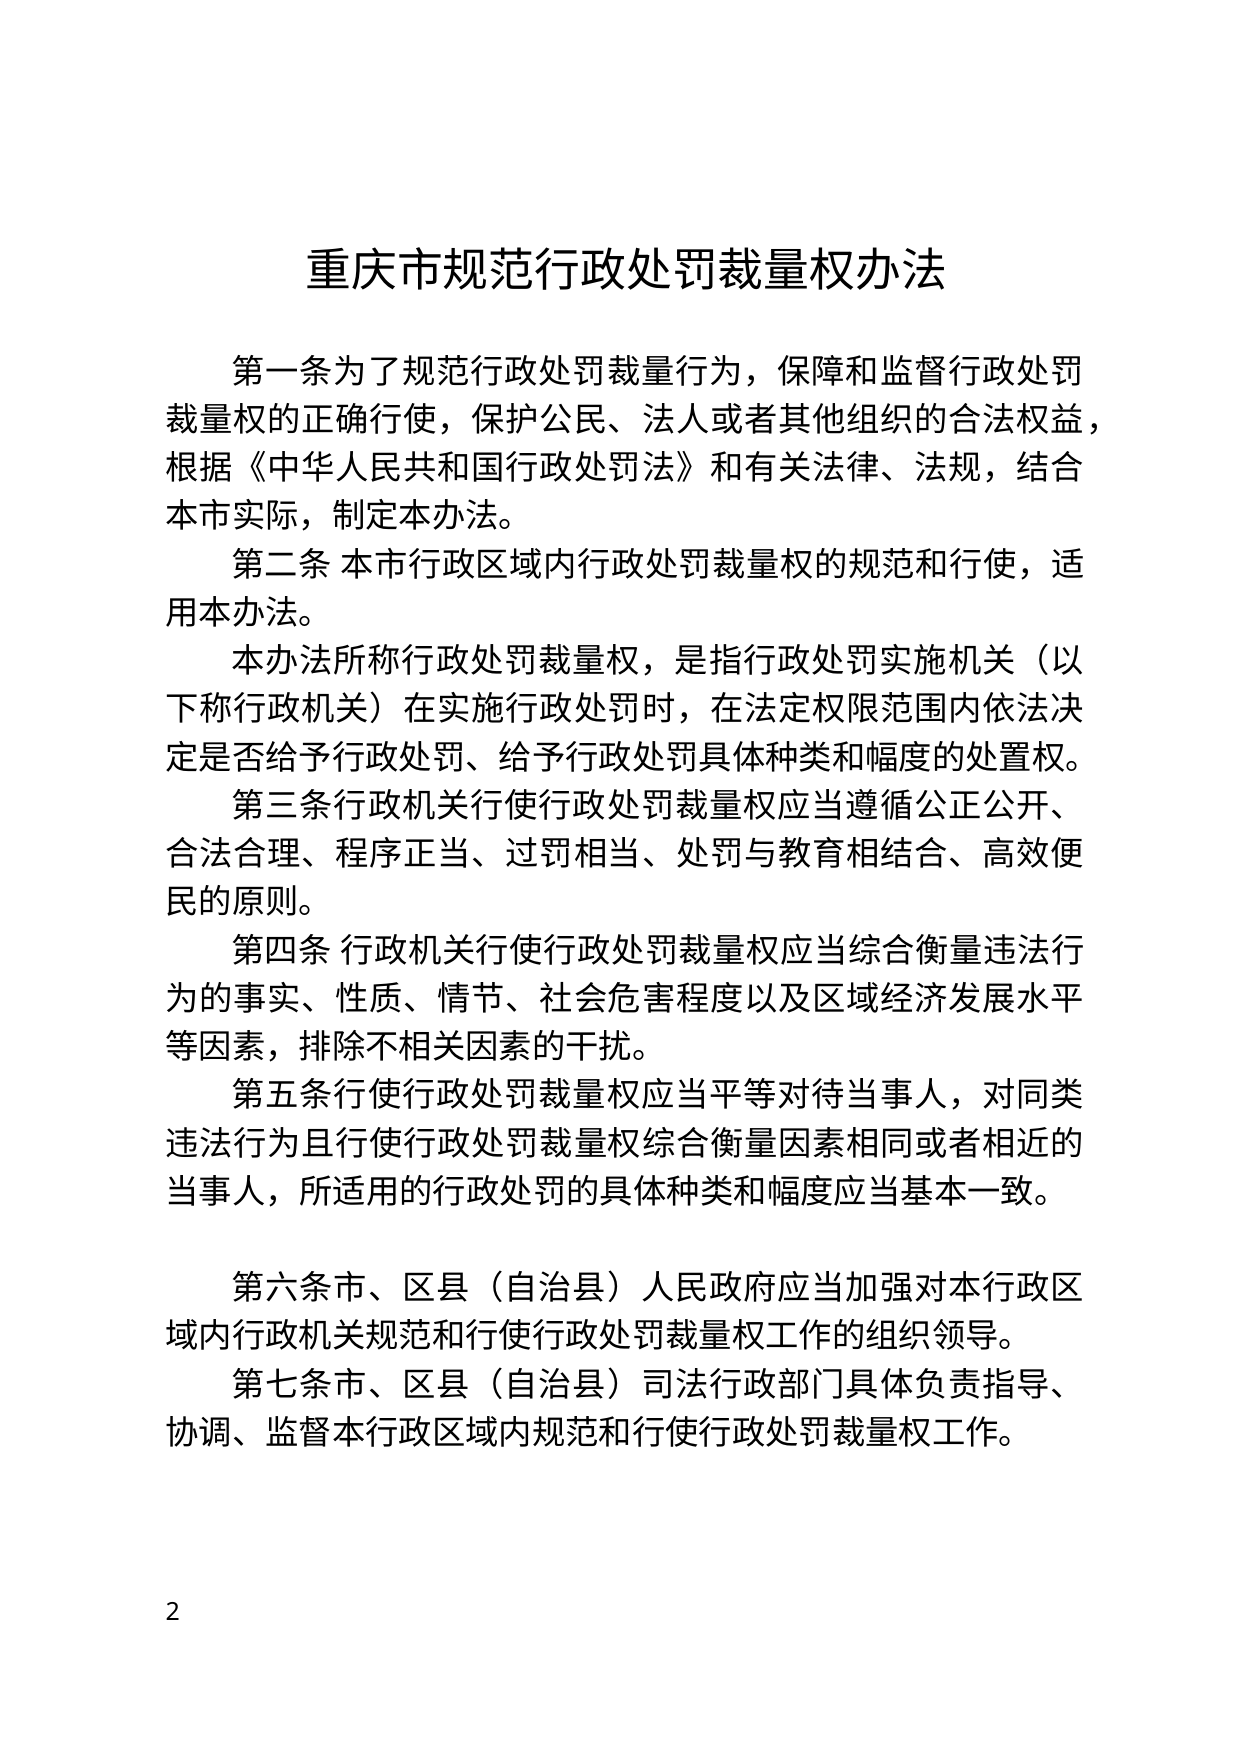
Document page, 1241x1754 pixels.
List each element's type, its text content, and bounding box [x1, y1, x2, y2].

text 第二条 本市行政区域内行政处罚裁量权的规范和行使，适用本办法。 [165, 537, 1087, 634]
text 第六条市、区县（自治县）人民政府应当加强对本行政区域内行政机关规范和行使行政处罚裁量权工作的组织领导。 [165, 1261, 1087, 1357]
text 第四条 行政机关行使行政处罚裁量权应当综合衡量违法行为的事实、性质、情节、社会危害程度以及区域经济发展水平等因素，排除不相关因素的干扰。 [165, 923, 1087, 1068]
text 本办法所称行政处罚裁量权，是指行政处罚实施机关（以下称行政机关）在实施行政处罚时，在法定权限范围内依法决定是否给予行政处罚、给予行政处罚具体种类和幅度的处置权。 [165, 634, 1087, 779]
text 第三条行政机关行使行政处罚裁量权应当遵循公正公开、合法合理、程序正当、过罚相当、处罚与教育相结合、高效便民的原则。 [165, 779, 1087, 923]
text 重庆市规范行政处罚裁量权办法 [165, 233, 1087, 299]
text 第七条市、区县（自治县）司法行政部门具体负责指导、协调、监督本行政区域内规范和行使行政处罚裁量权工作。 [165, 1357, 1087, 1454]
text 第一条为了规范行政处罚裁量行为，保障和监督行政处罚裁量权的正确行使，保护公民、法人或者其他组织的合法权益，根据《中华人民共和国行政处罚法》和有关法律、法规，结合本市实际，制定本办法。 [165, 344, 1087, 537]
text 第五条行使行政处罚裁量权应当平等对待当事人，对同类违法行为且行使行政处罚裁量权综合衡量因素相同或者相近的当事人，所适用的行政处罚的具体种类和幅度应当基本一致。 [165, 1068, 1087, 1261]
